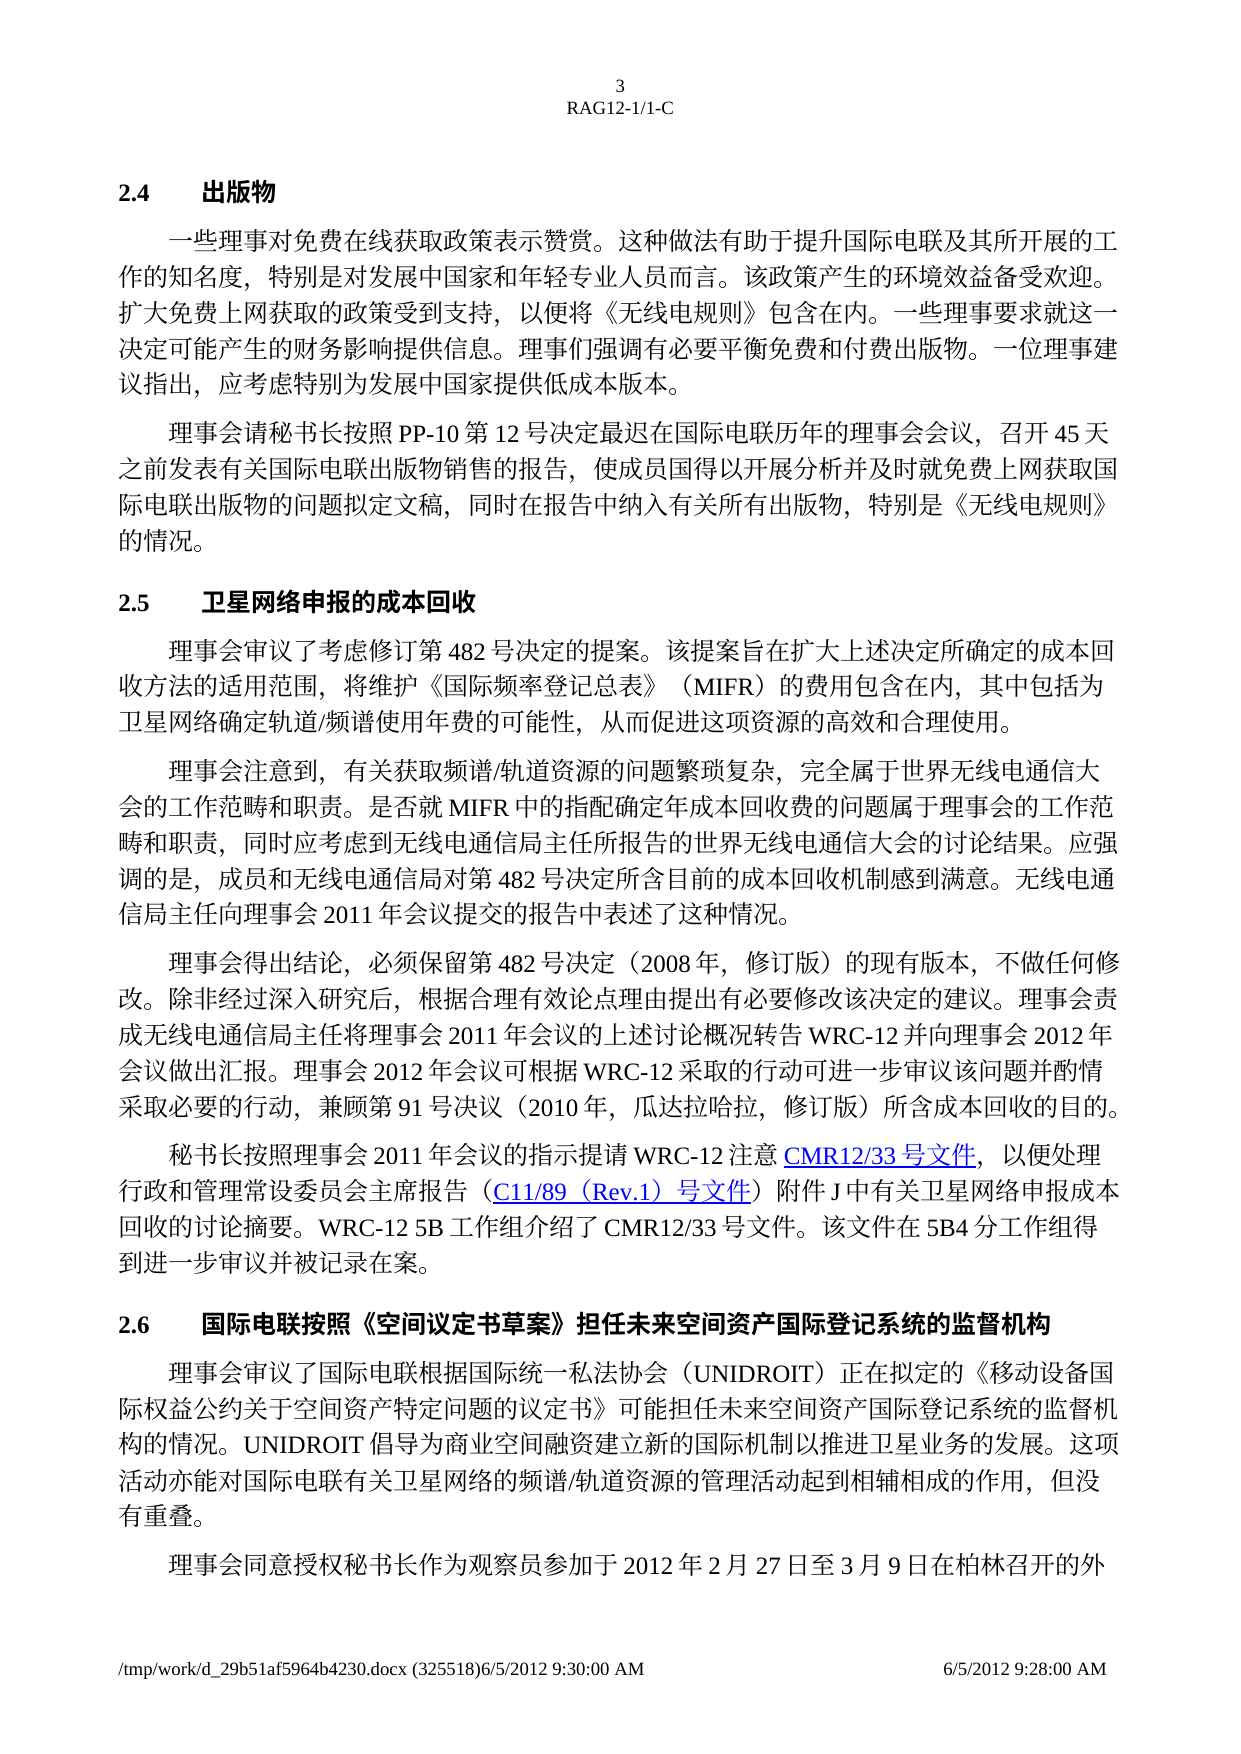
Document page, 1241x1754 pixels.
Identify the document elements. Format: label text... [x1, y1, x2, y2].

text 理事会得出结论，必须保留第482号决定（2008年，修订版）的现有版本，不做任何修改。除非经过深入研究后，根据合理有效论点理由提出有必要修改该决定的建议。理事会责成无线电通信局主任将理事会2011年会议的上述讨论概况转告WRC-12并向理事会2012年会议做出汇报。理事会2012年会议可根据WRC-12采取的行动可进一步审议该问题并酌情采取必要的行动，兼顾第91号决议（2010年，瓜达拉哈拉，修订版）所含成本回收的目的。 [118, 944, 1122, 1123]
text 理事会审议了国际电联根据国际统一私法协会（UNIDROIT）正在拟定的《移动设备国际权益公约关于空间资产特定问题的议定书》可能担任未来空间资产国际登记系统的监督机构的情况。UNIDROIT倡导为商业空间融资建立新的国际机制以推进卫星业务的发展。这项活动亦能对国际电联有关卫星网络的频谱/轨道资源的管理活动起到相辅相成的作用，但没有重叠。 [118, 1353, 1122, 1533]
text 秘书长按照理事会2011年会议的指示提请WRC-12注意CMR12/33号文件，以便处理行政和管理常设委员会主席报告（C11/89（Rev.1）号文件）附件J中有关卫星网络申报成本回收的讨论摘要。WRC-12 5B工作组介绍了CMR12/33号文件。该文件在5B4分工作组得到进一步审议并被记录在案。 [118, 1136, 1122, 1279]
text 理事会请秘书长按照PP-10第12号决定最迟在国际电联历年的理事会会议，召开45天之前发表有关国际电联出版物销售的报告，使成员国得以开展分析并及时就免费上网获取国际电联出版物的问题拟定文稿，同时在报告中纳入有关所有出版物，特别是《无线电规则》的情况。 [118, 414, 1122, 557]
text 理事会注意到，有关获取频谱/轨道资源的问题繁琐复杂，完全属于世界无线电通信大会的工作范畴和职责。是否就MIFR中的指配确定年成本回收费的问题属于理事会的工作范畴和职责，同时应考虑到无线电通信局主任所报告的世界无线电通信大会的讨论结果。应强调的是，成员和无线电通信局对第482号决定所含目前的成本回收机制感到满意。无线电通信局主任向理事会2011年会议提交的报告中表述了这种情况。 [118, 751, 1122, 931]
text 理事会审议了考虑修订第482号决定的提案。该提案旨在扩大上述决定所确定的成本回收方法的适用范围，将维护《国际频率登记总表》（MIFR）的费用包含在内，其中包括为卫星网络确定轨道/频谱使用年费的可能性，从而促进这项资源的高效和合理使用。 [118, 631, 1122, 739]
subtitle 2.5 卫星网络申报的成本回收 [118, 582, 1122, 619]
subtitle 2.6 国际电联按照《空间议定书草案》担任未来空间资产国际登记系统的监督机构 [118, 1304, 1122, 1341]
subtitle 2.4 出版物 [118, 173, 1122, 209]
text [118, 1546, 1122, 1581]
text 一些理事对免费在线获取政策表示赞赏。这种做法有助于提升国际电联及其所开展的工作的知名度，特别是对发展中国家和年轻专业人员而言。该政策产生的环境效益备受欢迎。扩大免费上网获取的政策受到支持，以便将《无线电规则》包含在内。一些理事要求就这一决定可能产生的财务影响提供信息。理事们强调有必要平衡免费和付费出版物。一位理事建议指出，应考虑特别为发展中国家提供低成本版本。 [118, 221, 1122, 401]
